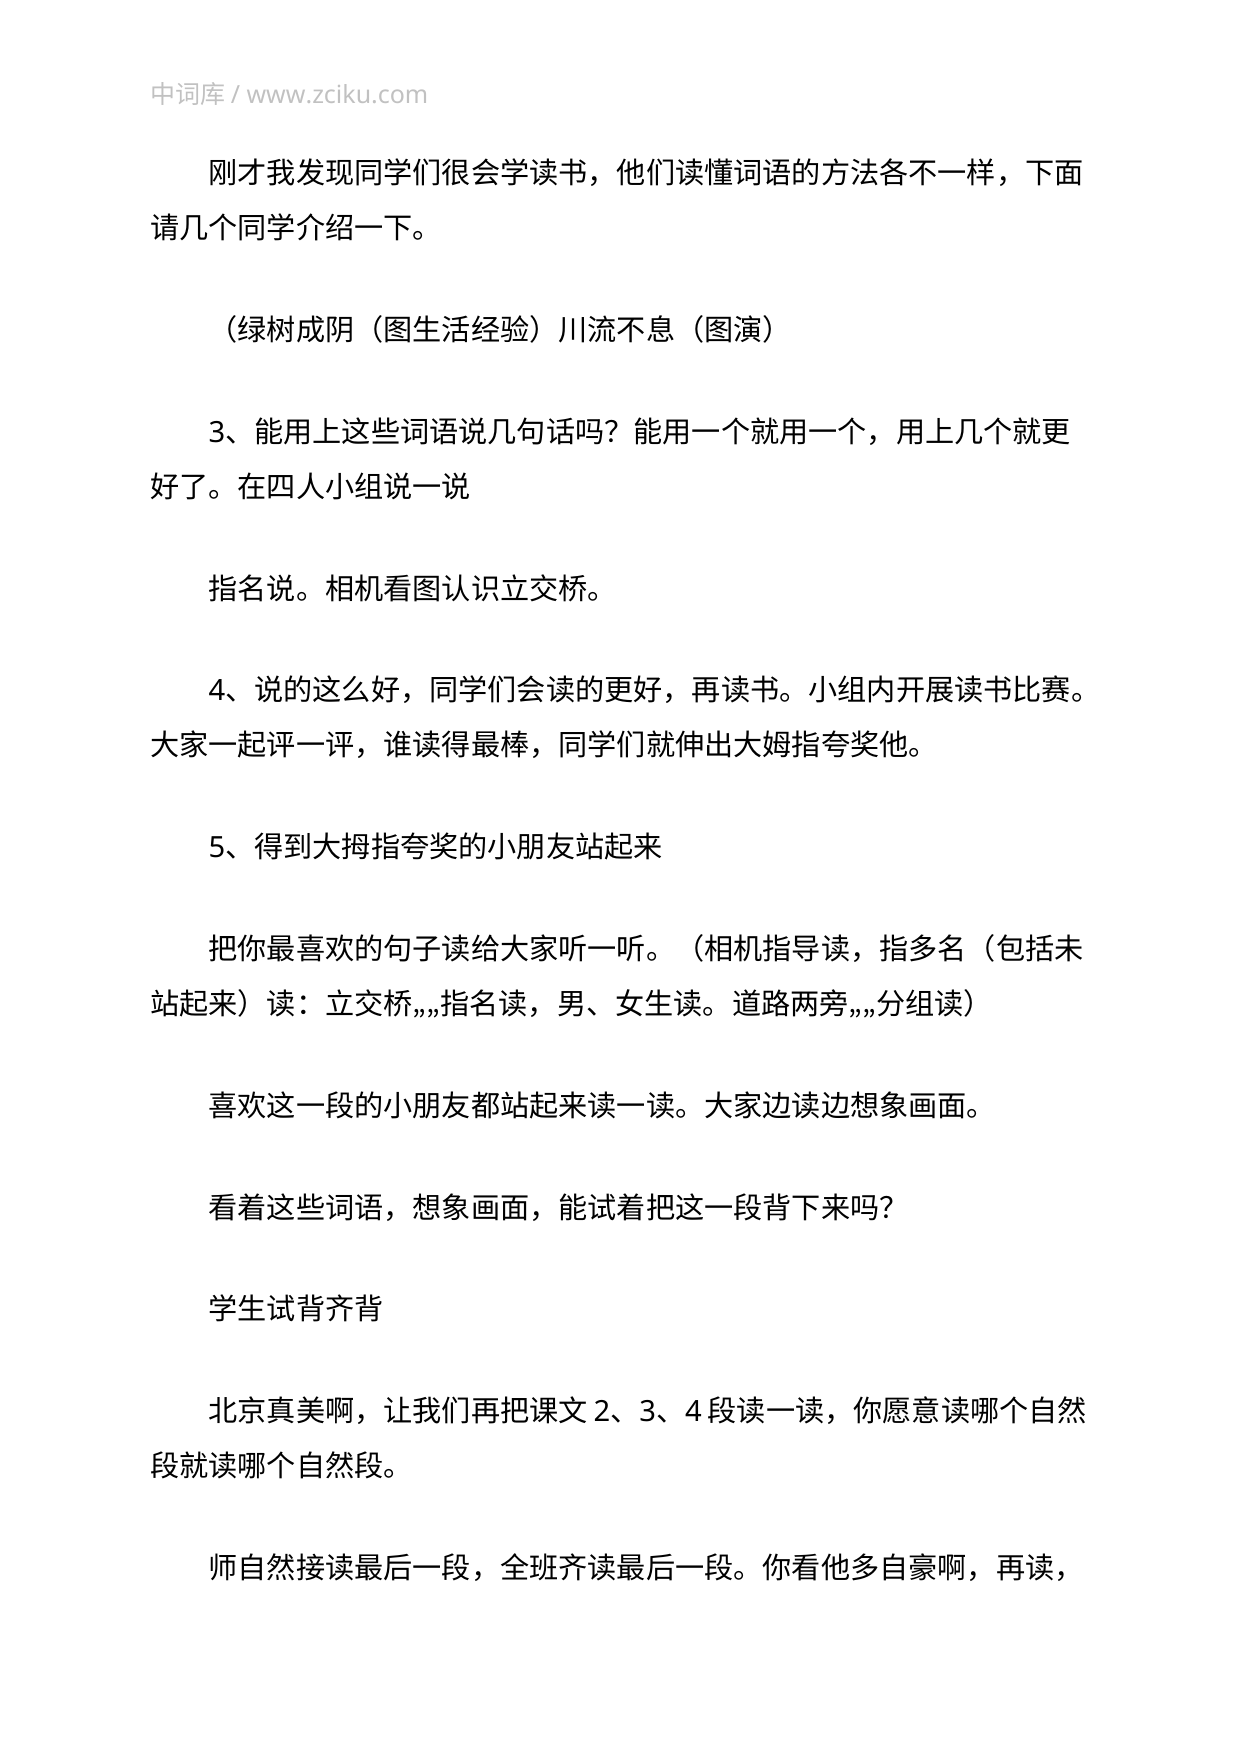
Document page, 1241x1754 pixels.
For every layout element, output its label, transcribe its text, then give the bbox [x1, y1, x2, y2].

text （绿树成阴（图生活经验）川流不息（图演） [150, 307, 1090, 349]
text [150, 1544, 1090, 1587]
text 3、能用上这些词语说几句话吗？能用一个就用一个，用上几个就更好了。在四人小组说一说 [150, 408, 1090, 506]
text 把你最喜欢的句子读给大家听一听。（相机指导读，指多名（包括未站起来）读：立交桥„„指名读，男、女生读。道路两旁„„分组读） [150, 926, 1090, 1023]
text 刚才我发现同学们很会学读书，他们读懂词语的方法各不一样，下面请几个同学介绍一下。 [150, 150, 1090, 247]
text 看着这些词语，想象画面，能试着把这一段背下来吗？ [150, 1184, 1090, 1226]
text 5、得到大拇指夸奖的小朋友站起来 [150, 824, 1090, 866]
text 北京真美啊，让我们再把课文2、3、4段读一读，你愿意读哪个自然段就读哪个自然段。 [150, 1388, 1090, 1485]
text 学生试背齐背 [150, 1286, 1090, 1328]
text 指名说。相机看图认识立交桥。 [150, 565, 1090, 607]
text 4、说的这么好，同学们会读的更好，再读书。小组内开展读书比赛。大家一起评一评，谁读得最棒，同学们就伸出大姆指夸奖他。 [150, 667, 1090, 764]
text 喜欢这一段的小朋友都站起来读一读。大家边读边想象画面。 [150, 1082, 1090, 1125]
